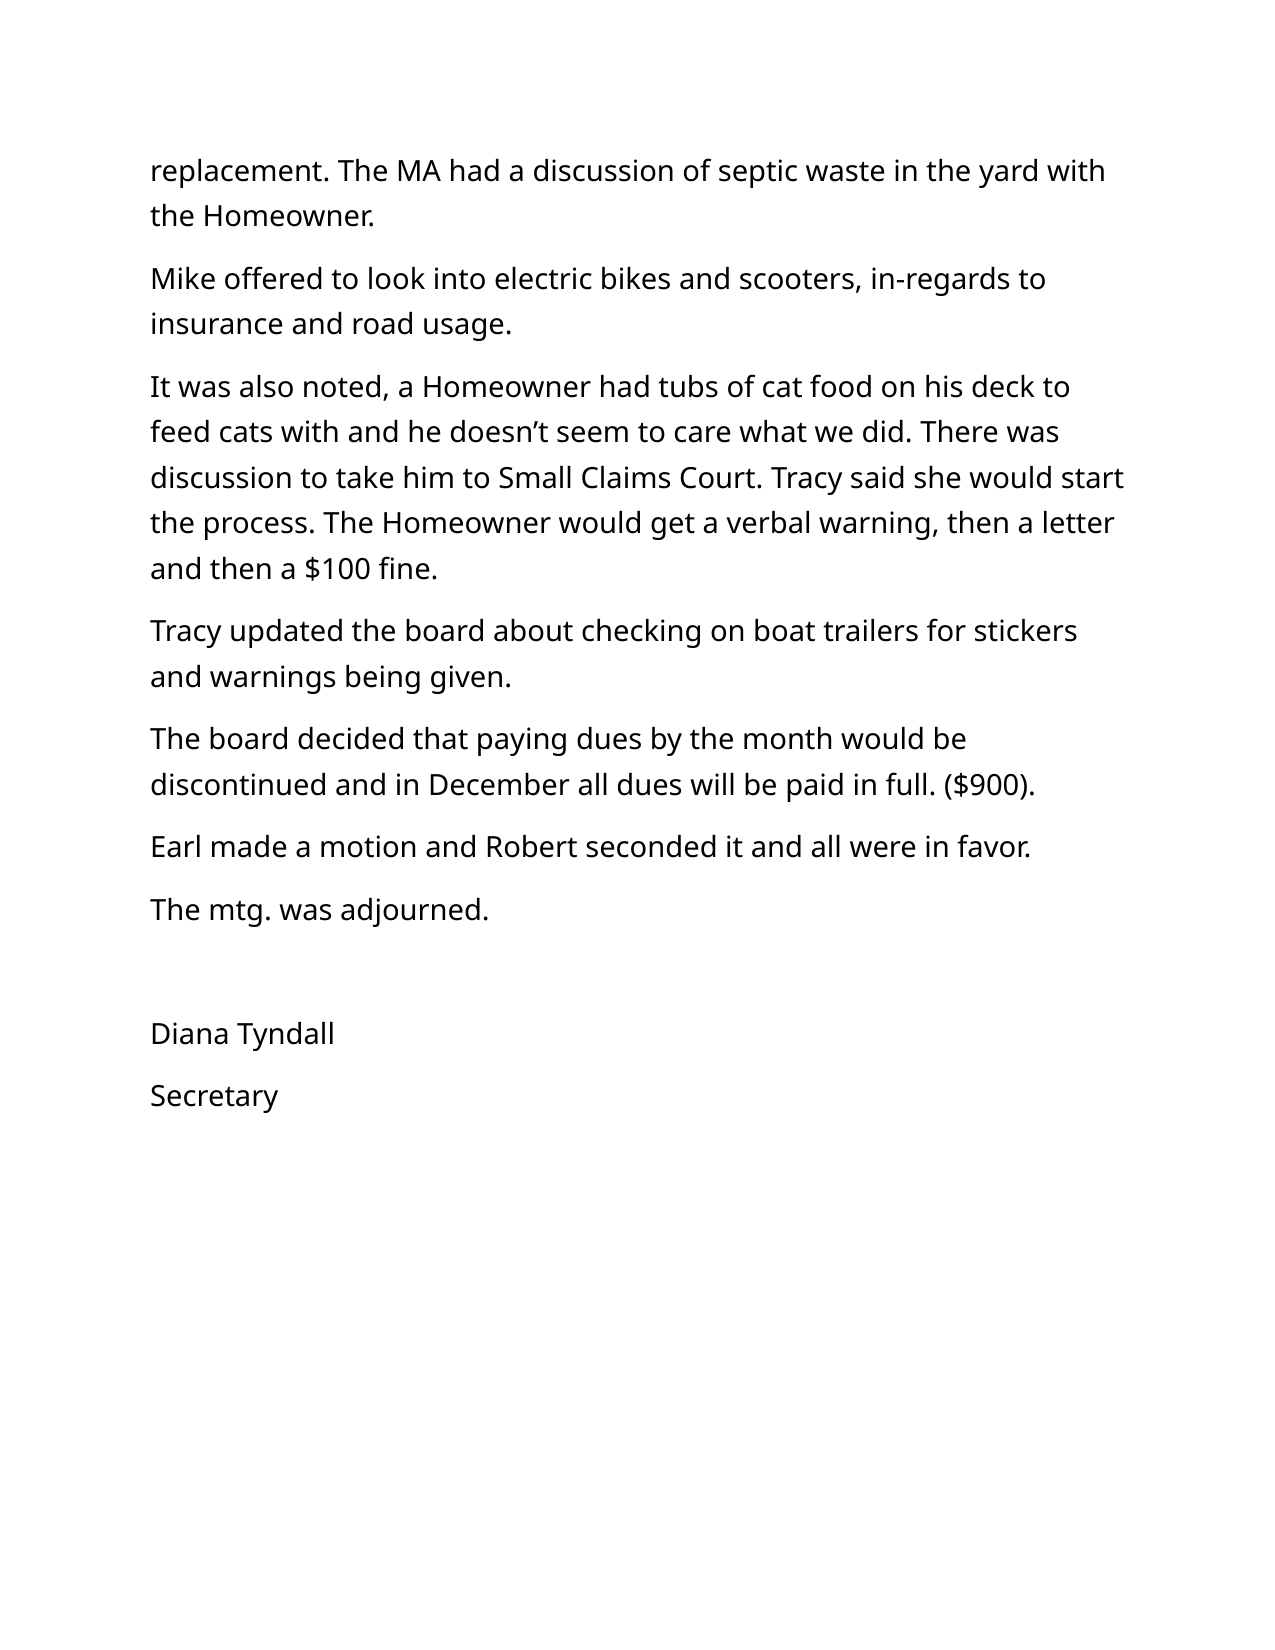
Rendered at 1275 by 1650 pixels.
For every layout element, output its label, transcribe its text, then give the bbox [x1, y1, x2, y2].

text Earl made a motion and Robert seconded it and all were in favor. [150, 826, 1125, 866]
text Diana Tyndall [150, 1013, 1125, 1053]
text Mike offered to look into electric bikes and scooters, in-regards to insurance and road usage. [150, 258, 1125, 343]
text Tracy updated the board about checking on boat trailers for stickers and warnings being given. [150, 611, 1125, 696]
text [150, 150, 1125, 235]
text Secretary [150, 1076, 1125, 1115]
text It was also noted, a Homeowner had tubs of cat food on his deck to feed cats with and he doesn’t seem to care what we did. There was discussion to take him to Small Claims Court. Tracy said she would start the process. The Homeowner would get a verbal warning, then a letter and then a $100 fine. [150, 366, 1125, 588]
text The board decided that paying dues by the month would be discontinued and in December all dues will be paid in full. ($900). [150, 718, 1125, 804]
text The mtg. was adjourned. [150, 889, 1125, 928]
